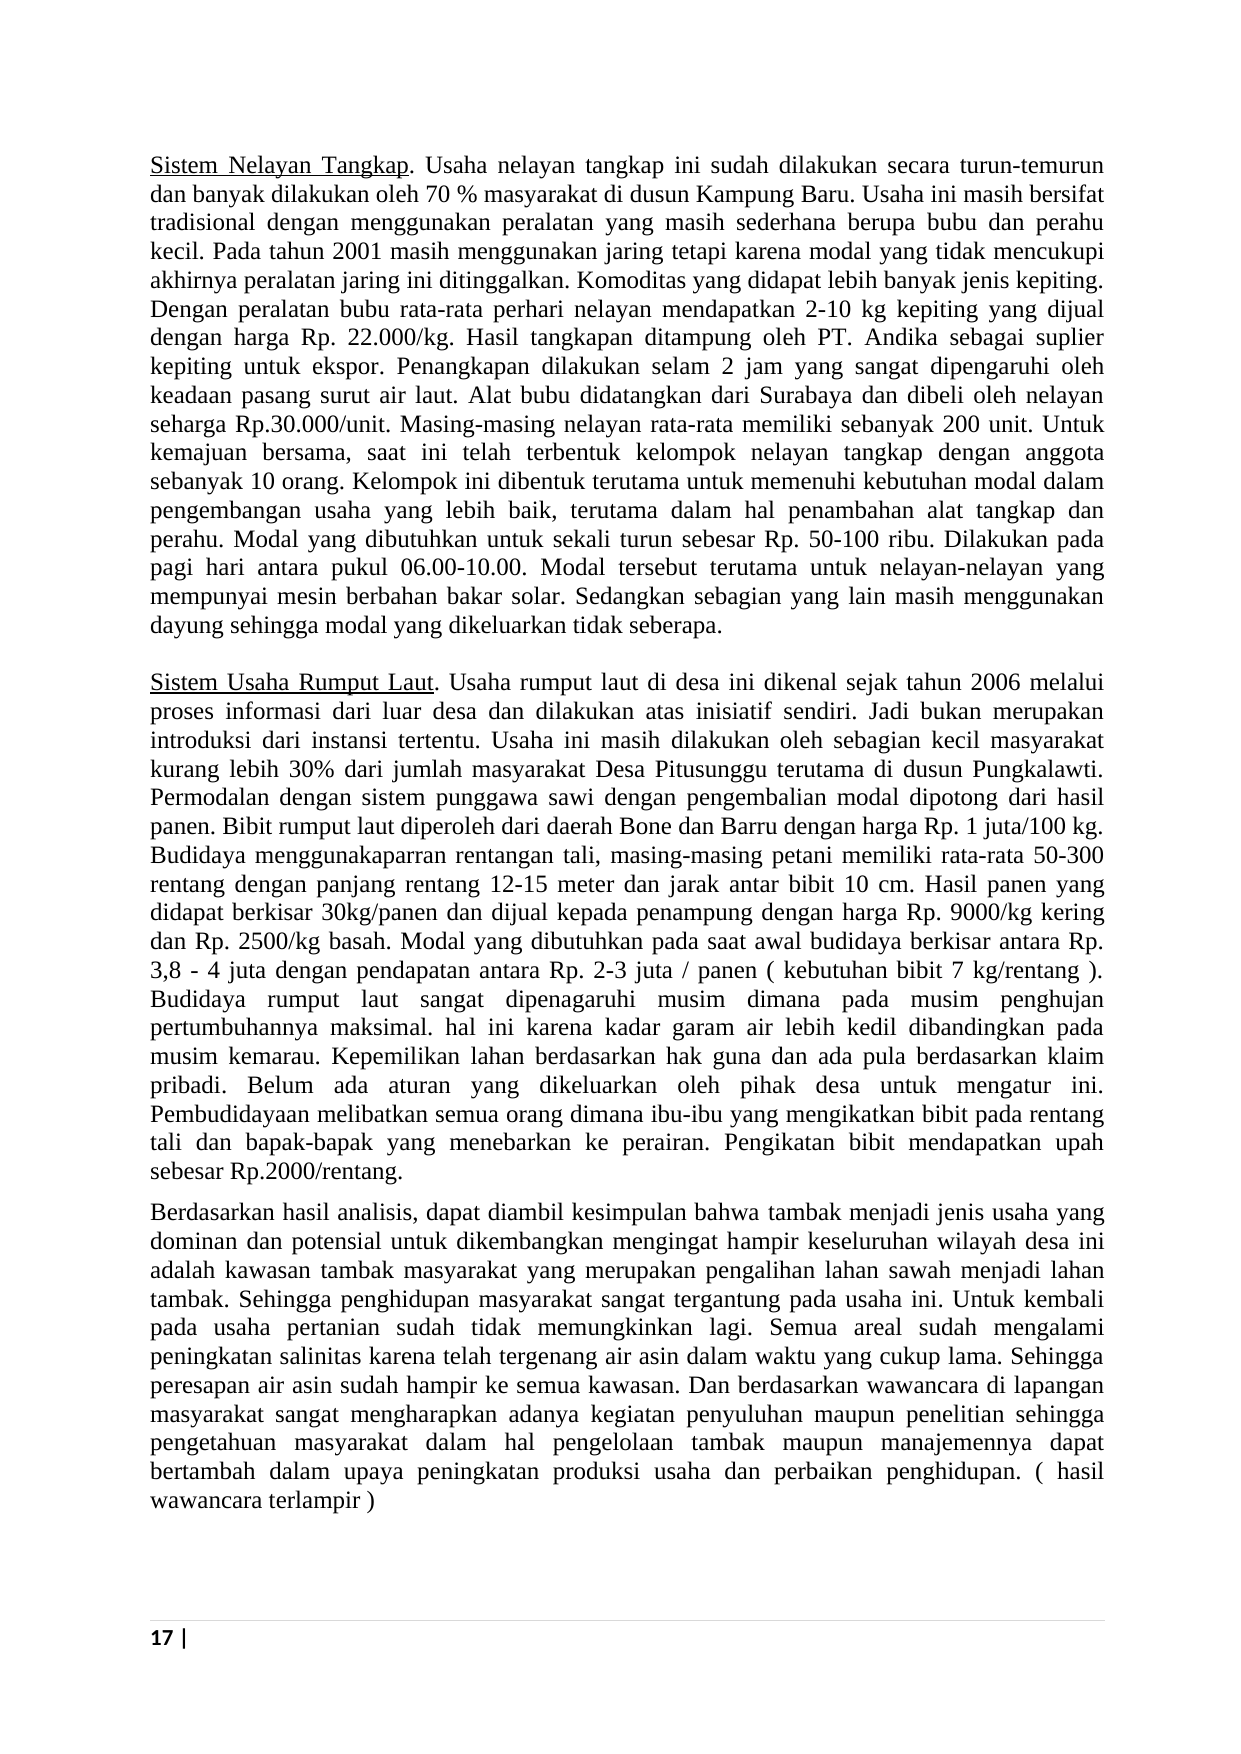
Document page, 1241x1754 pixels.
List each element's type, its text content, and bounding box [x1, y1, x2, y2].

list Sistem Usaha Rumput Laut. Usaha rumput laut di desa ini dikenal sejak tahun 2006 melalui proses informasi dari luar desa dan dilakukan atas inisiatif sendiri. Jadi bukan merupakan introduksi dari instansi tertentu. Usaha ini masih dilakukan oleh sebagian kecil masyarakat kurang lebih 30% dari jumlah masyarakat Desa Pitusunggu terutama di dusun Pungkalawti. Permodalan dengan sistem punggawa sawi dengan pengembalian modal dipotong dari hasil panen. Bibit rumput laut diperoleh dari daerah Bone dan Barru dengan harga Rp. 1 juta/100 kg. Budidaya menggunakaparran rentangan tali, masing-masing petani memiliki rata-rata 50-300 rentang dengan panjang rentang 12-15 meter dan jarak antar bibit 10 cm. Hasil panen yang didapat berkisar 30kg/panen dan dijual kepada penampung dengan harga Rp. 9000/kg kering dan Rp. 2500/kg basah. Modal yang dibutuhkan pada saat awal budidaya berkisar antara Rp. 3,8 - 4 juta dengan pendapatan antara Rp. 2-3 juta / panen ( kebutuhan bibit 7 kg/rentang ). Budidaya rumput laut sangat dipenagaruhi musim dimana pada musim penghujan pertumbuhannya maksimal. hal ini karena kadar garam air lebih kedil dibandingkan pada musim kemarau. Kepemilikan lahan berdasarkan hak guna dan ada pula berdasarkan klaim pribadi. Belum ada aturan yang dikeluarkan oleh pihak desa untuk mengatur ini. Pembudidayaan melibatkan semua orang dimana ibu-ibu yang mengikatkan bibit pada rentang tali dan bapak-bapak yang menebarkan ke perairan. Pengikatan bibit mendapatkan upah sebesar Rp.2000/rentang. [150, 667, 1105, 1185]
list Sistem Nelayan Tangkap. Usaha nelayan tangkap ini sudah dilakukan secara turun-temurun dan banyak dilakukan oleh 70 % masyarakat di dusun Kampung Baru. Usaha ini masih bersifat tradisional dengan menggunakan peralatan yang masih sederhana berupa bubu dan perahu kecil. Pada tahun 2001 masih menggunakan jaring tetapi karena modal yang tidak mencukupi akhirnya peralatan jaring ini ditinggalkan. Komoditas yang didapat lebih banyak jenis kepiting. Dengan peralatan bubu rata-rata perhari nelayan mendapatkan 2-10 kg kepiting yang dijual dengan harga Rp. 22.000/kg. Hasil tangkapan ditampung oleh PT. Andika sebagai suplier kepiting untuk ekspor. Penangkapan dilakukan selam 2 jam yang sangat dipengaruhi oleh keadaan pasang surut air laut. Alat bubu didatangkan dari Surabaya dan dibeli oleh nelayan seharga Rp.30.000/unit. Masing-masing nelayan rata-rata memiliki sebanyak 200 unit. Untuk kemajuan bersama, saat ini telah terbentuk kelompok nelayan tangkap dengan anggota sebanyak 10 orang. Kelompok ini dibentuk terutama untuk memenuhi kebutuhan modal dalam pengembangan usaha yang lebih baik, terutama dalam hal penambahan alat tangkap dan perahu. Modal yang dibutuhkan untuk sekali turun sebesar Rp. 50-100 ribu. Dilakukan pada pagi hari antara pukul 06.00-10.00. Modal tersebut terutama untuk nelayan-nelayan yang mempunyai mesin berbahan bakar solar. Sedangkan sebagian yang lain masih menggunakan dayung sehingga modal yang dikeluarkan tidak seberapa. [150, 150, 1105, 639]
text Berdasarkan hasil analisis, dapat diambil kesimpulan bahwa tambak menjadi jenis usaha yang dominan dan potensial untuk dikembangkan mengingat hampir keseluruhan wilayah desa ini adalah kawasan tambak masyarakat yang merupakan pengalihan lahan sawah menjadi lahan tambak. Sehingga penghidupan masyarakat sangat tergantung pada usaha ini. Untuk kembali pada usaha pertanian sudah tidak memungkinkan lagi. Semua areal sudah mengalami peningkatan salinitas karena telah tergenang air asin dalam waktu yang cukup lama. Sehingga peresapan air asin sudah hampir ke semua kawasan. Dan berdasarkan wawancara di lapangan masyarakat sangat mengharapkan adanya kegiatan penyuluhan maupun penelitian sehingga pengetahuan masyarakat dalam hal pengelolaan tambak maupun manajemennya dapat bertambah dalam upaya peningkatan produksi usaha dan perbaikan penghidupan. ( hasil wawancara terlampir ) [150, 1197, 1105, 1514]
